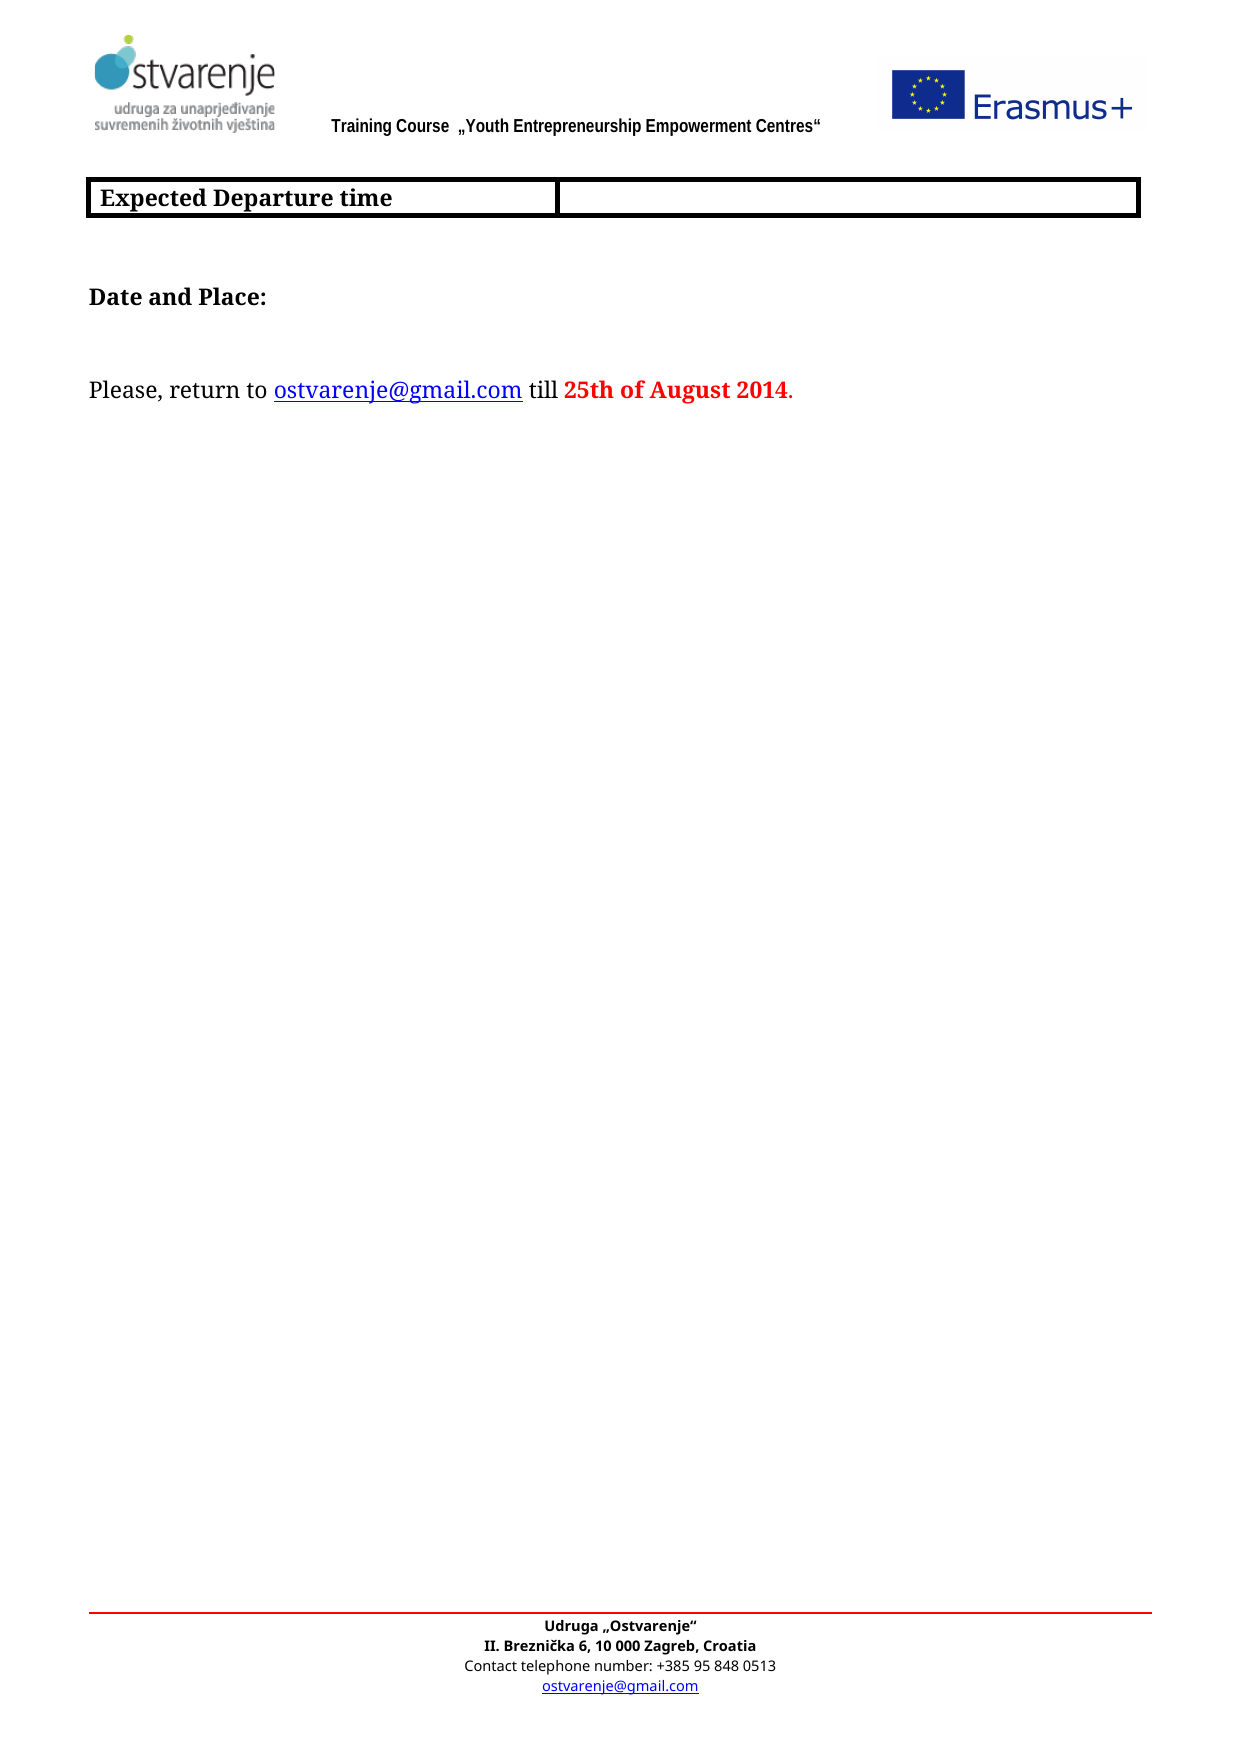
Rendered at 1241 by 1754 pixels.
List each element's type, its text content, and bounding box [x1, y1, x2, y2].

text Please, return to ostvarenje@gmail.com till 25th of August 2014. [89, 374, 1152, 405]
picture [94, 35, 275, 133]
table_cell [560, 182, 1136, 213]
picture [878, 56, 1146, 133]
text Date and Place: [89, 280, 1152, 312]
table_cell Expected Departure time [91, 182, 555, 213]
